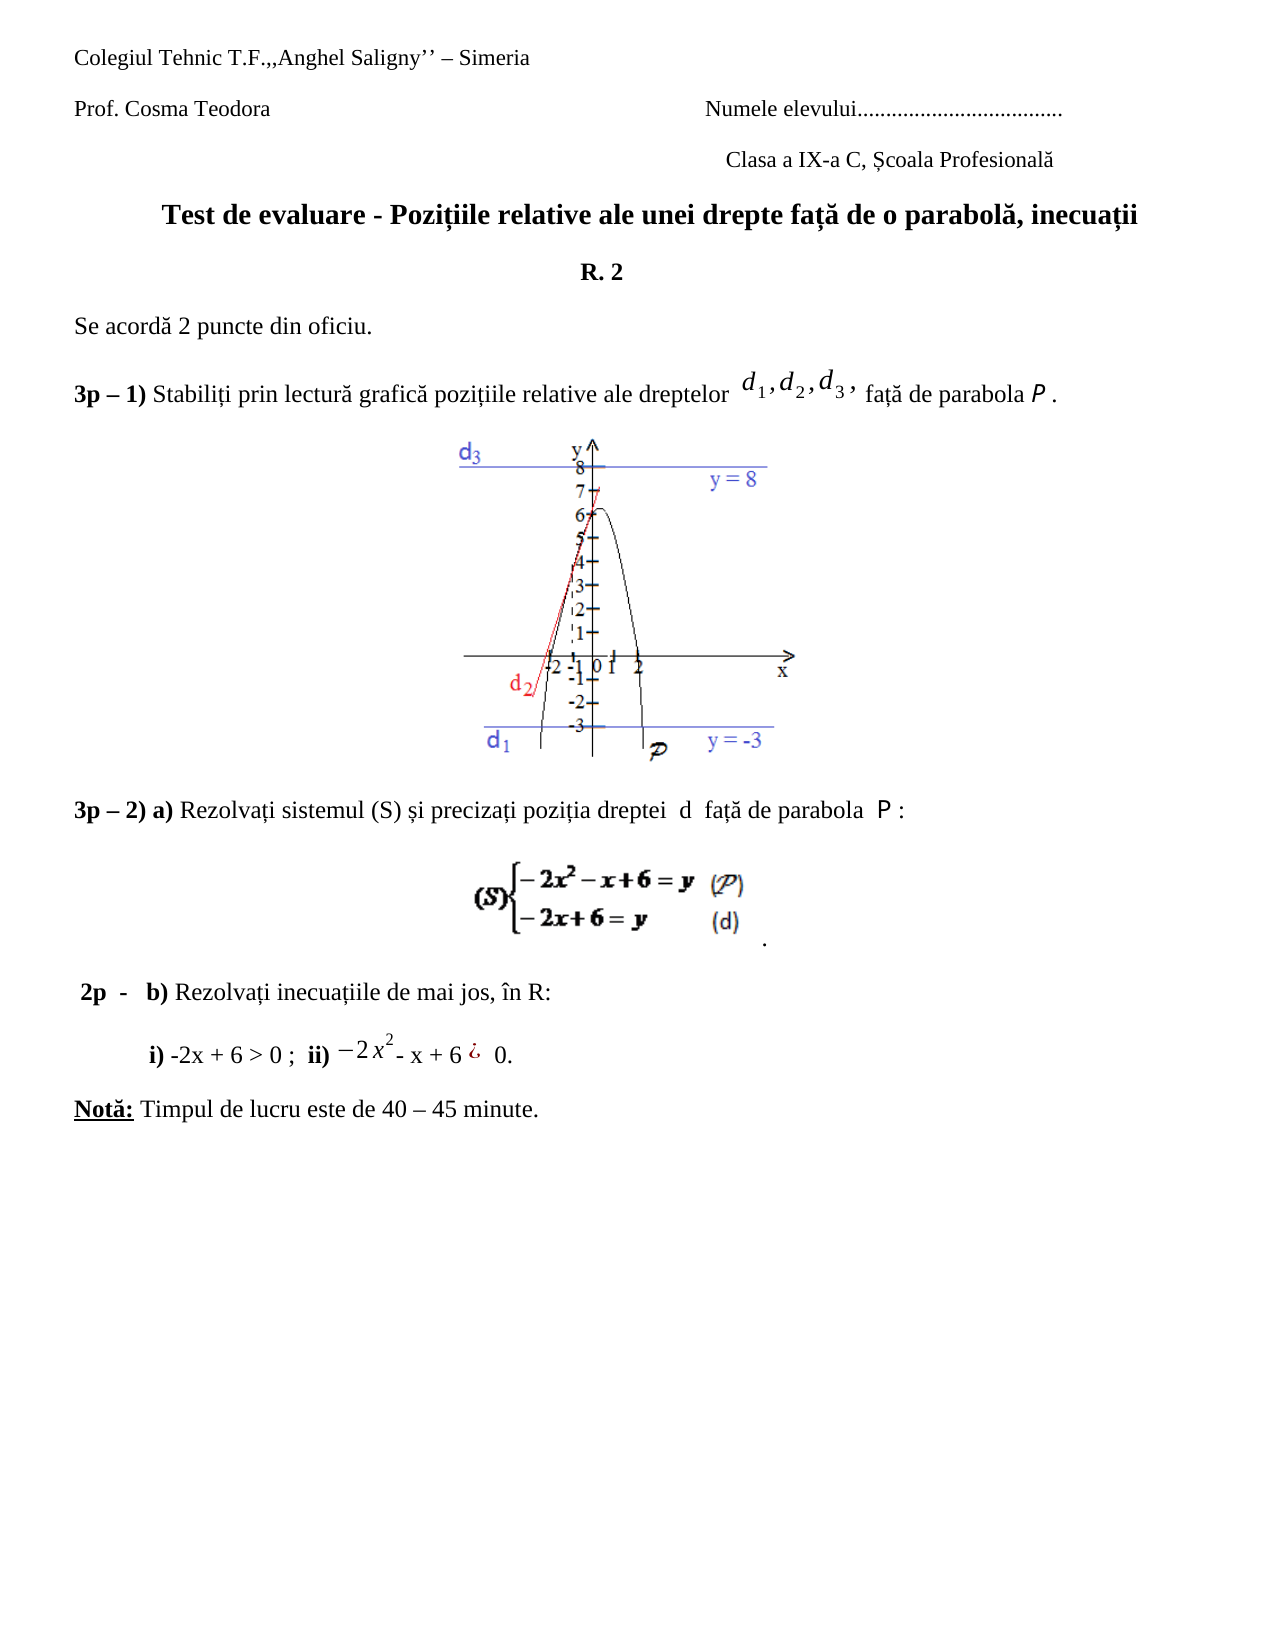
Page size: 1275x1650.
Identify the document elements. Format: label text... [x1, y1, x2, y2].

text i) -2x + 6 > 0 ; ii) - x + 6 0. [74, 1031, 1270, 1069]
text 3p – 1) Stabiliți prin lectură grafică pozițiile relative ale dreptelor față de parabola P . [74, 364, 1270, 409]
text Test de evaluare - Pozițiile relative ale unei drepte față de o parabolă, inecuații [74, 197, 1270, 231]
text Se acordă 2 puncte din oficiu. [74, 311, 1270, 339]
text . [74, 851, 1270, 952]
text Colegiul Tehnic T.F.,,Anghel Saligny’’ – Simeria [74, 44, 1270, 71]
text Clasa a IX-a C, Școala Profesională [74, 146, 1270, 173]
text Prof. Cosma Teodora Numele elevului.................................... [74, 95, 1270, 122]
text R. 2 [74, 257, 1270, 286]
picture [461, 851, 762, 947]
picture [448, 435, 799, 767]
text Notă: Timpul de lucru este de 40 – 45 minute. [74, 1094, 1270, 1123]
text 2p - b) Rezolvați inecuațiile de mai jos, în R: [74, 977, 1270, 1006]
text 3p – 2) a) Rezolvați sistemul (S) și precizați poziția dreptei d față de parabola P : [74, 791, 1270, 825]
